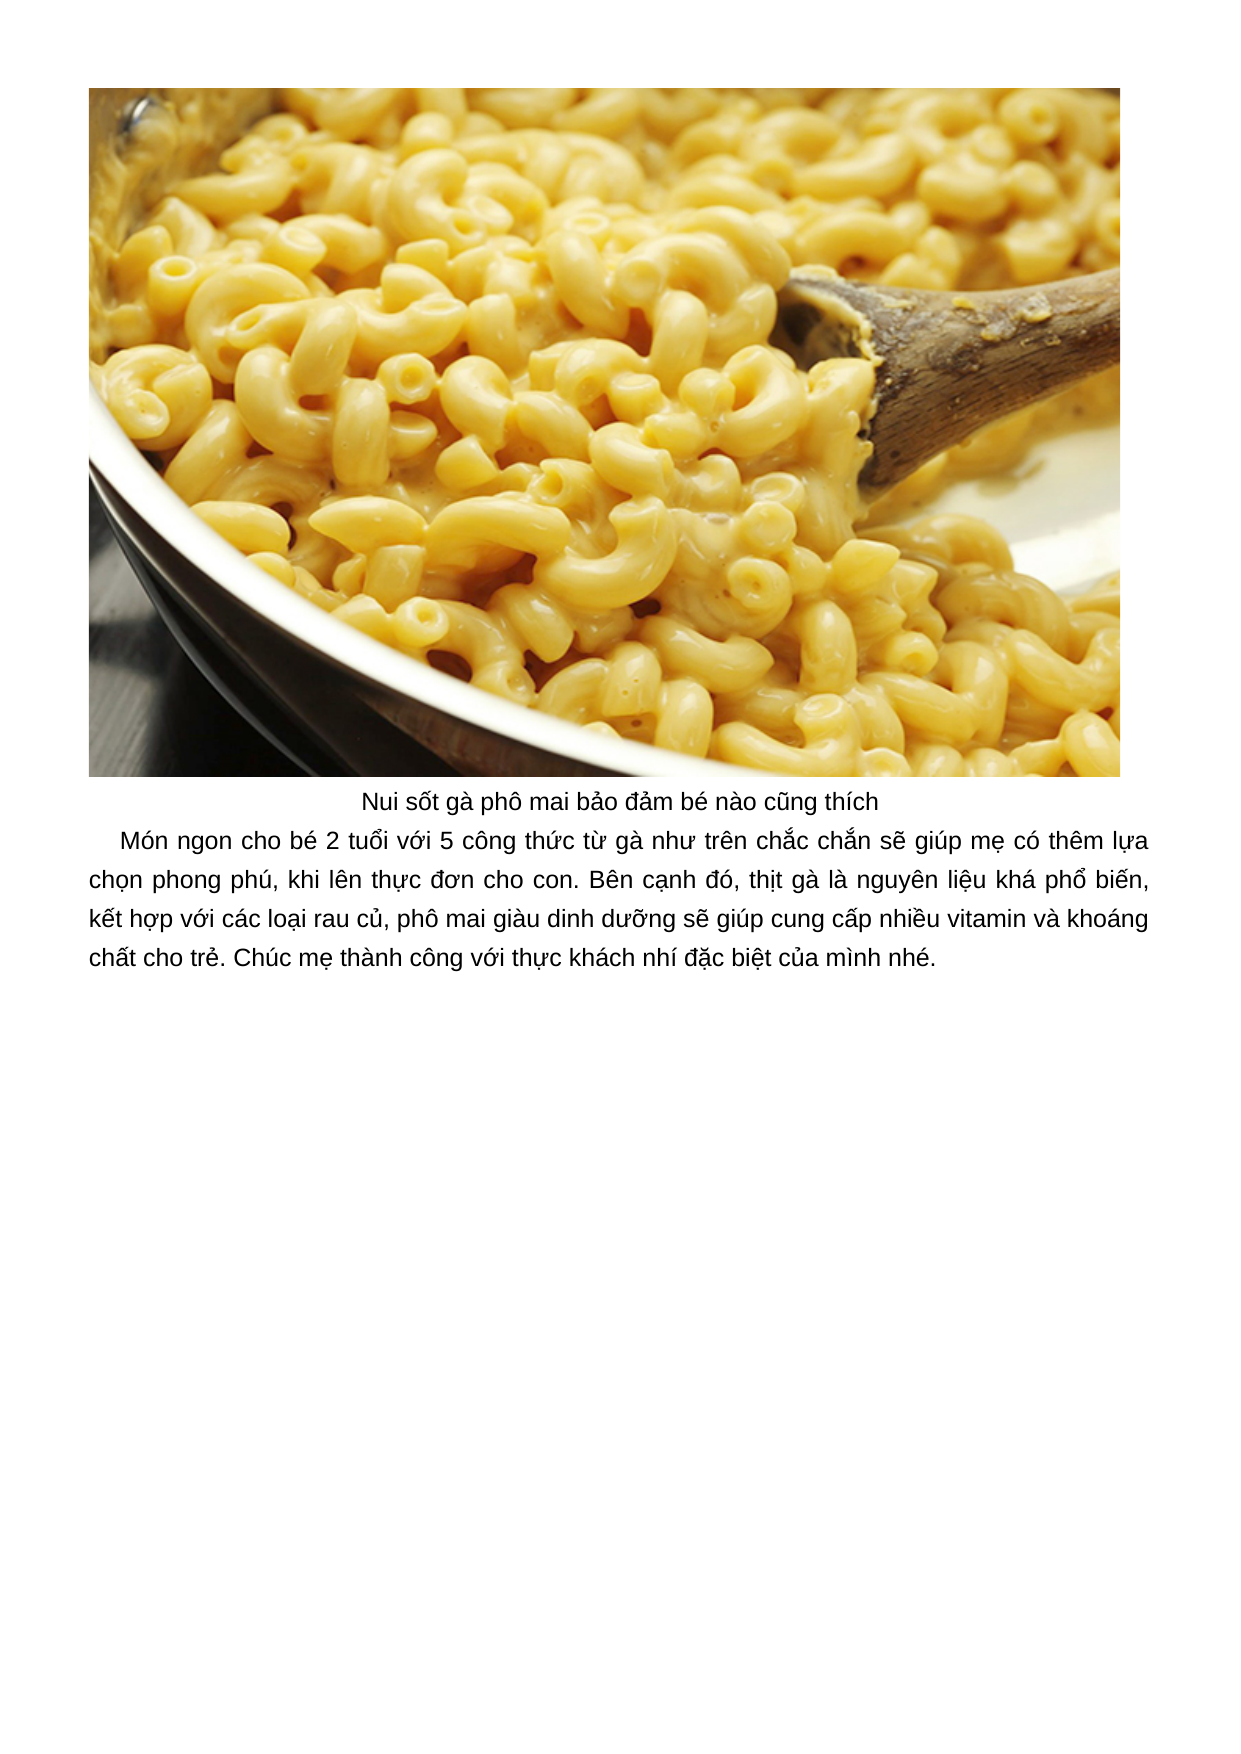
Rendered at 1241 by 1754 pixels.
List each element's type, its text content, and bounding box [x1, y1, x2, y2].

text Nui sốt gà phô mai bảo đảm bé nào cũng thích [89, 776, 1152, 815]
picture [88, 88, 1121, 777]
text Món ngon cho bé 2 tuổi với 5 công thức từ gà như trên chắc chắn sẽ giúp mẹ có thêm lựa chọn phong phú, khi lên thực đơn cho con. Bên cạnh đó, thịt gà là nguyên liệu khá phổ biến, kết hợp với các loại rau củ, phô mai giàu dinh dưỡng sẽ giúp cung cấp nhiều vitamin và khoáng chất cho trẻ. Chúc mẹ thành công với thực khách nhí đặc biệt của mình nhé. [89, 815, 1152, 972]
